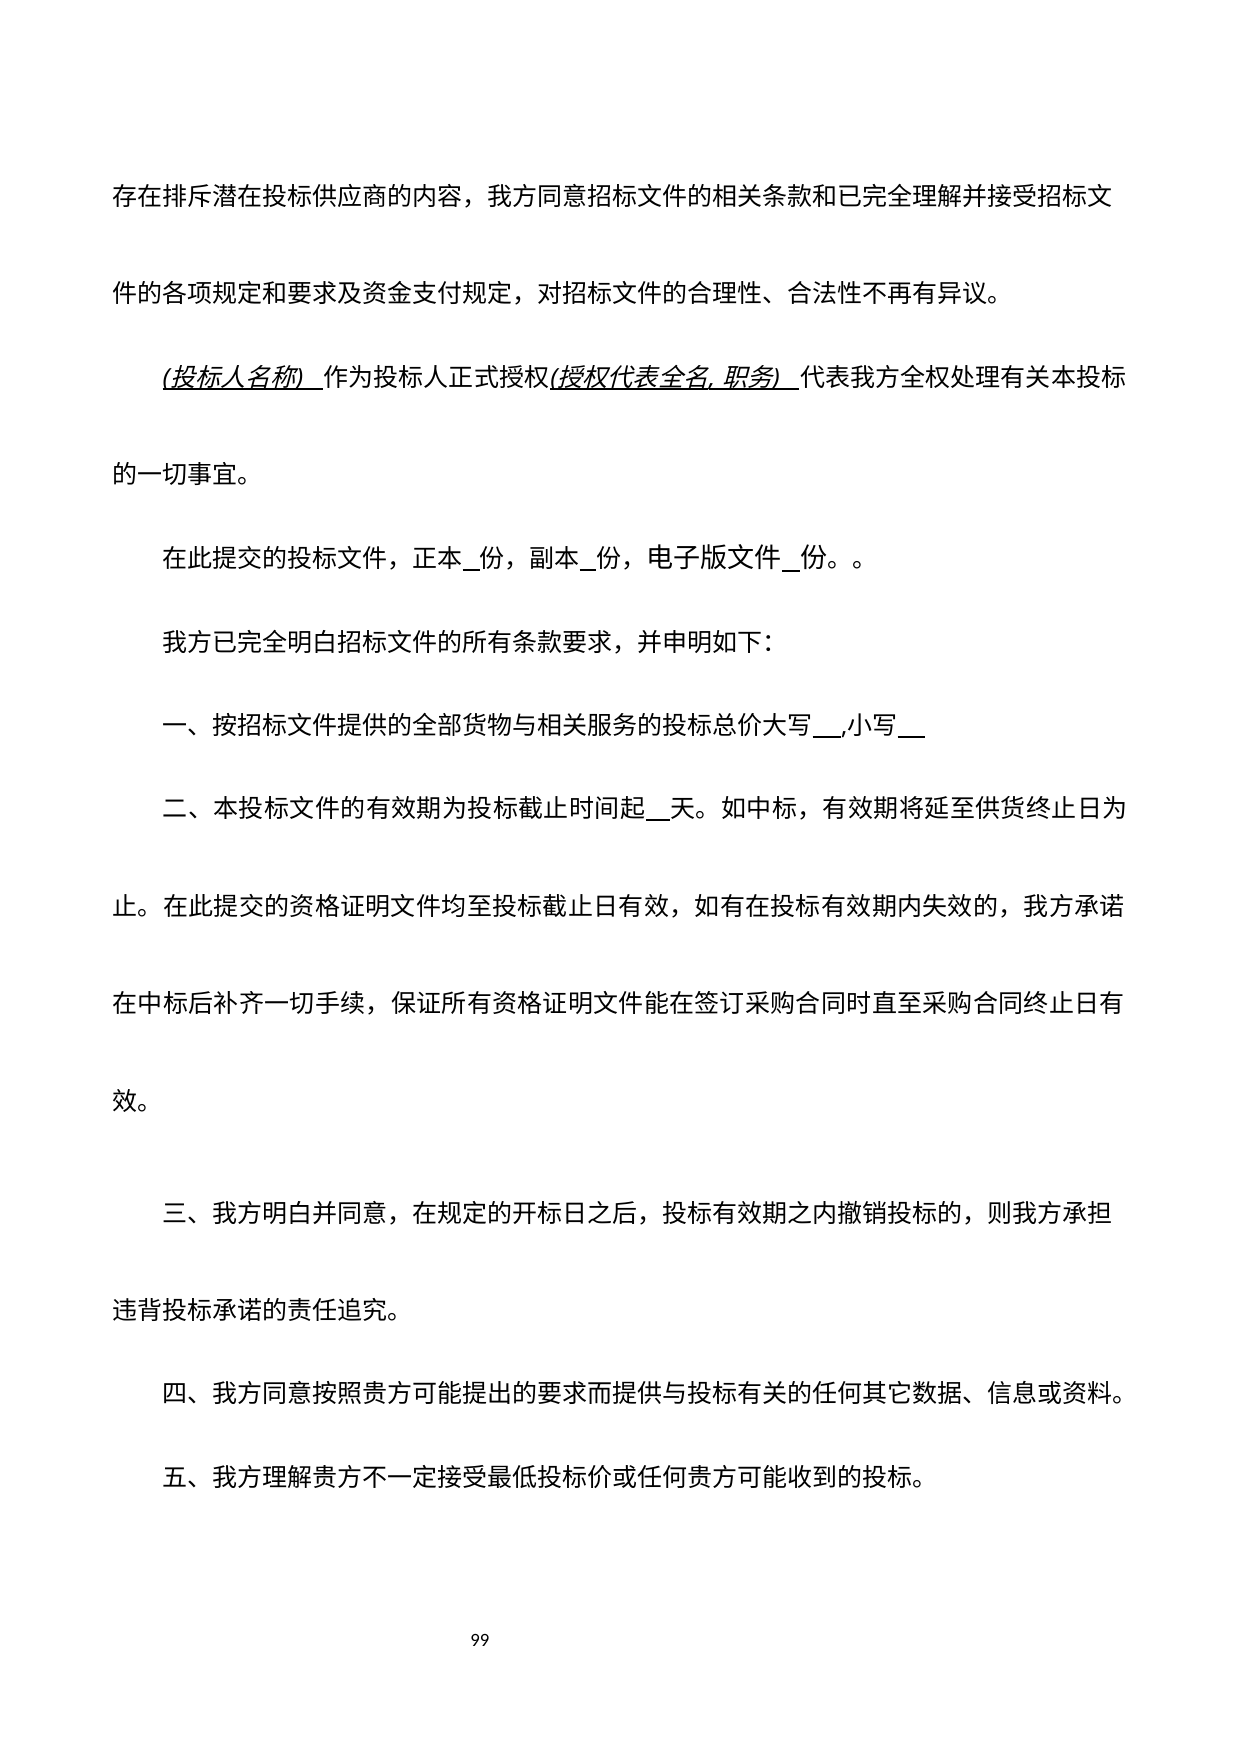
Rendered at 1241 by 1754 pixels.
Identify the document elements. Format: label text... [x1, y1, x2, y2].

text 一、按招标文件提供的全部货物与相关服务的投标总价大写 ,小写 [112, 691, 1128, 756]
text 五、我方理解贵方不一定接受最低投标价或任何贵方可能收到的投标。 [112, 1443, 1128, 1508]
text 四、我方同意按照贵方可能提出的要求而提供与投标有关的任何其它数据、信息或资料。 [112, 1359, 1128, 1424]
text 在此提交的投标文件，正本 份，副本 份，电子版文件 份。。 [112, 523, 1128, 588]
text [112, 162, 1128, 324]
text (投标人名称) 作为投标人正式授权(授权代表全名, 职务) 代表我方全权处理有关本投标的一切事宜。 [112, 343, 1128, 505]
text 我方已完全明白招标文件的所有条款要求，并申明如下： [112, 608, 1128, 673]
text 二、本投标文件的有效期为投标截止时间起 天。如中标，有效期将延至供货终止日为止。在此提交的资格证明文件均至投标截止日有效，如有在投标有效期内失效的，我方承诺在中标后补齐一切手续，保证所有资格证明文件能在签订采购合同时直至采购合同终止日有效。 [112, 774, 1128, 1132]
text 三、我方明白并同意，在规定的开标日之后，投标有效期之内撤销投标的，则我方承担违背投标承诺的责任追究。 [112, 1179, 1128, 1341]
